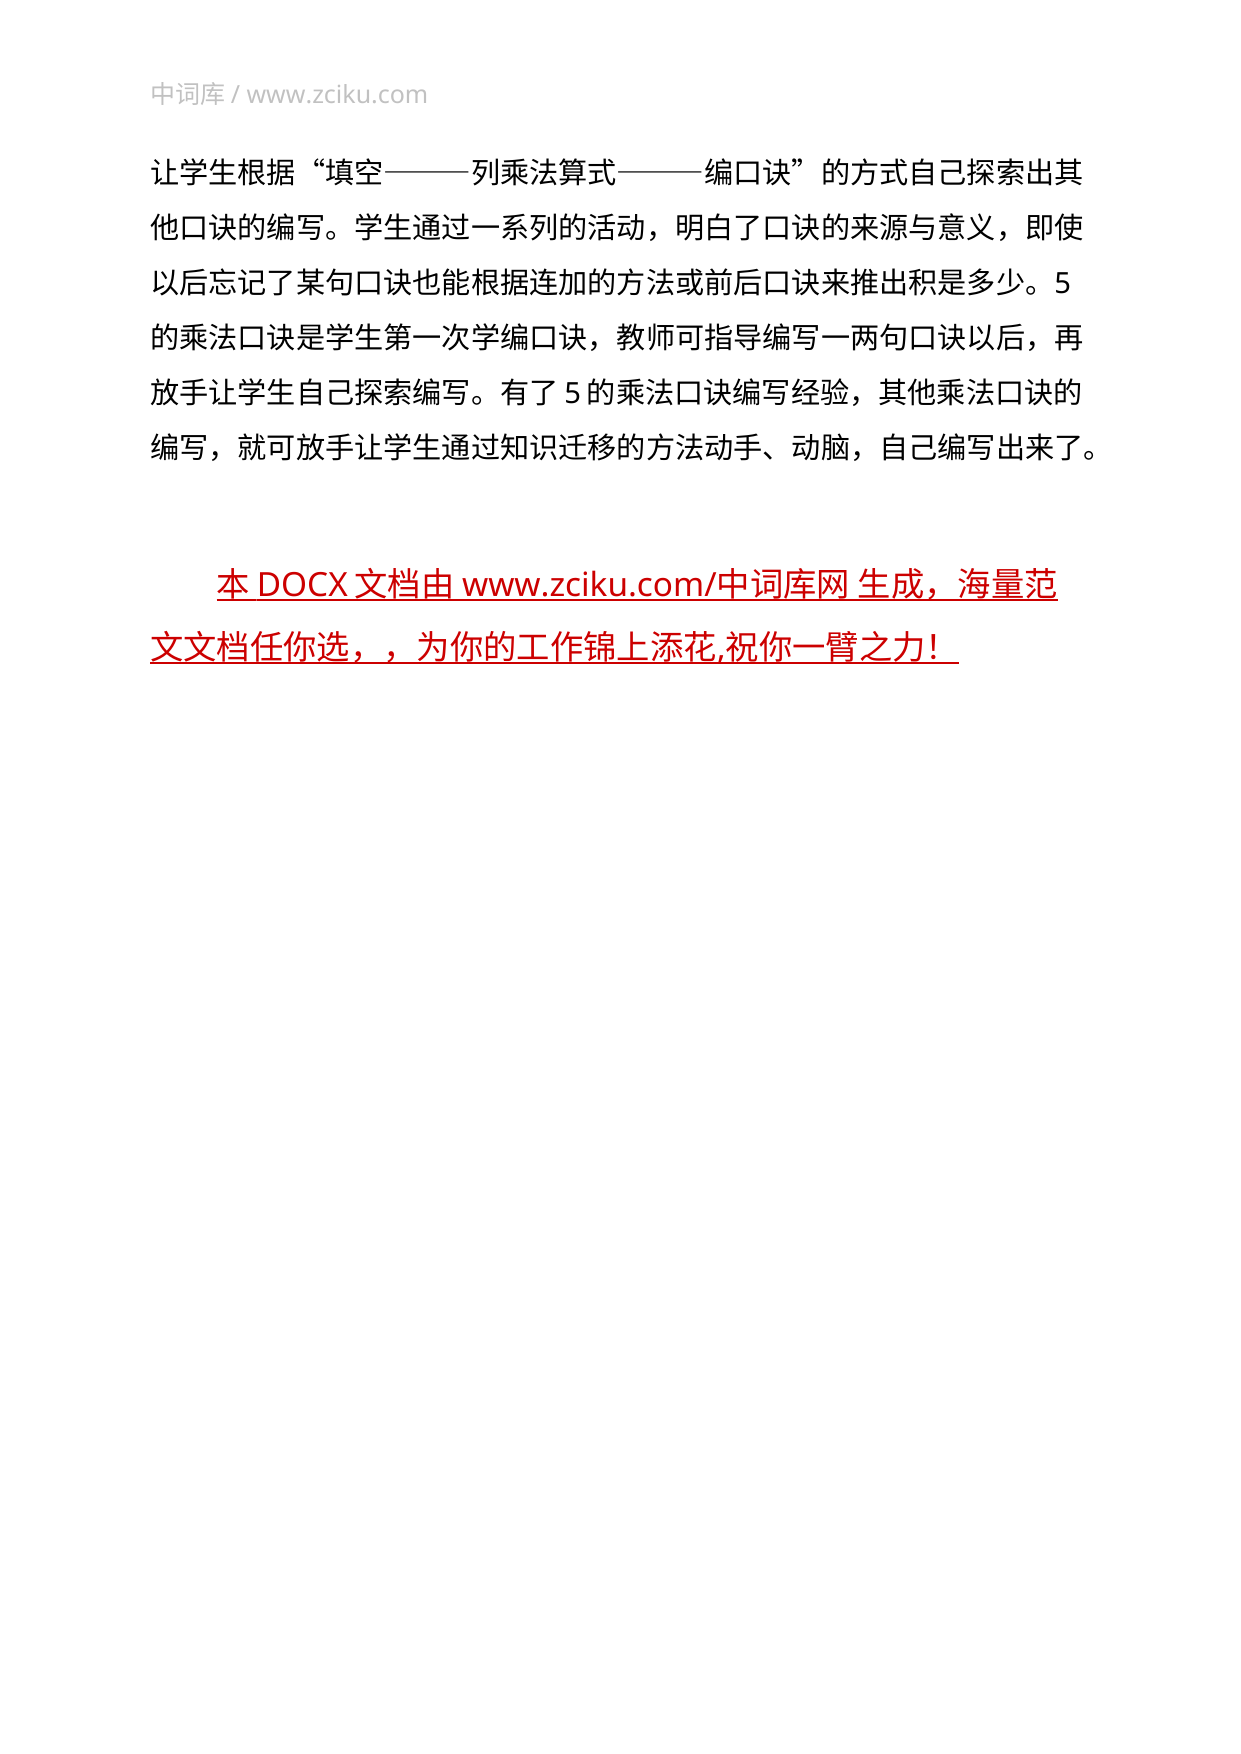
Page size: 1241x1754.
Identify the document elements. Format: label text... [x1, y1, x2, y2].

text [150, 150, 1090, 467]
text 本DOCX文档由 www.zciku.com/中词库网 生成，海量范文文档任你选，，为你的工作锦上添花,祝你一臂之力！ [150, 558, 1090, 669]
